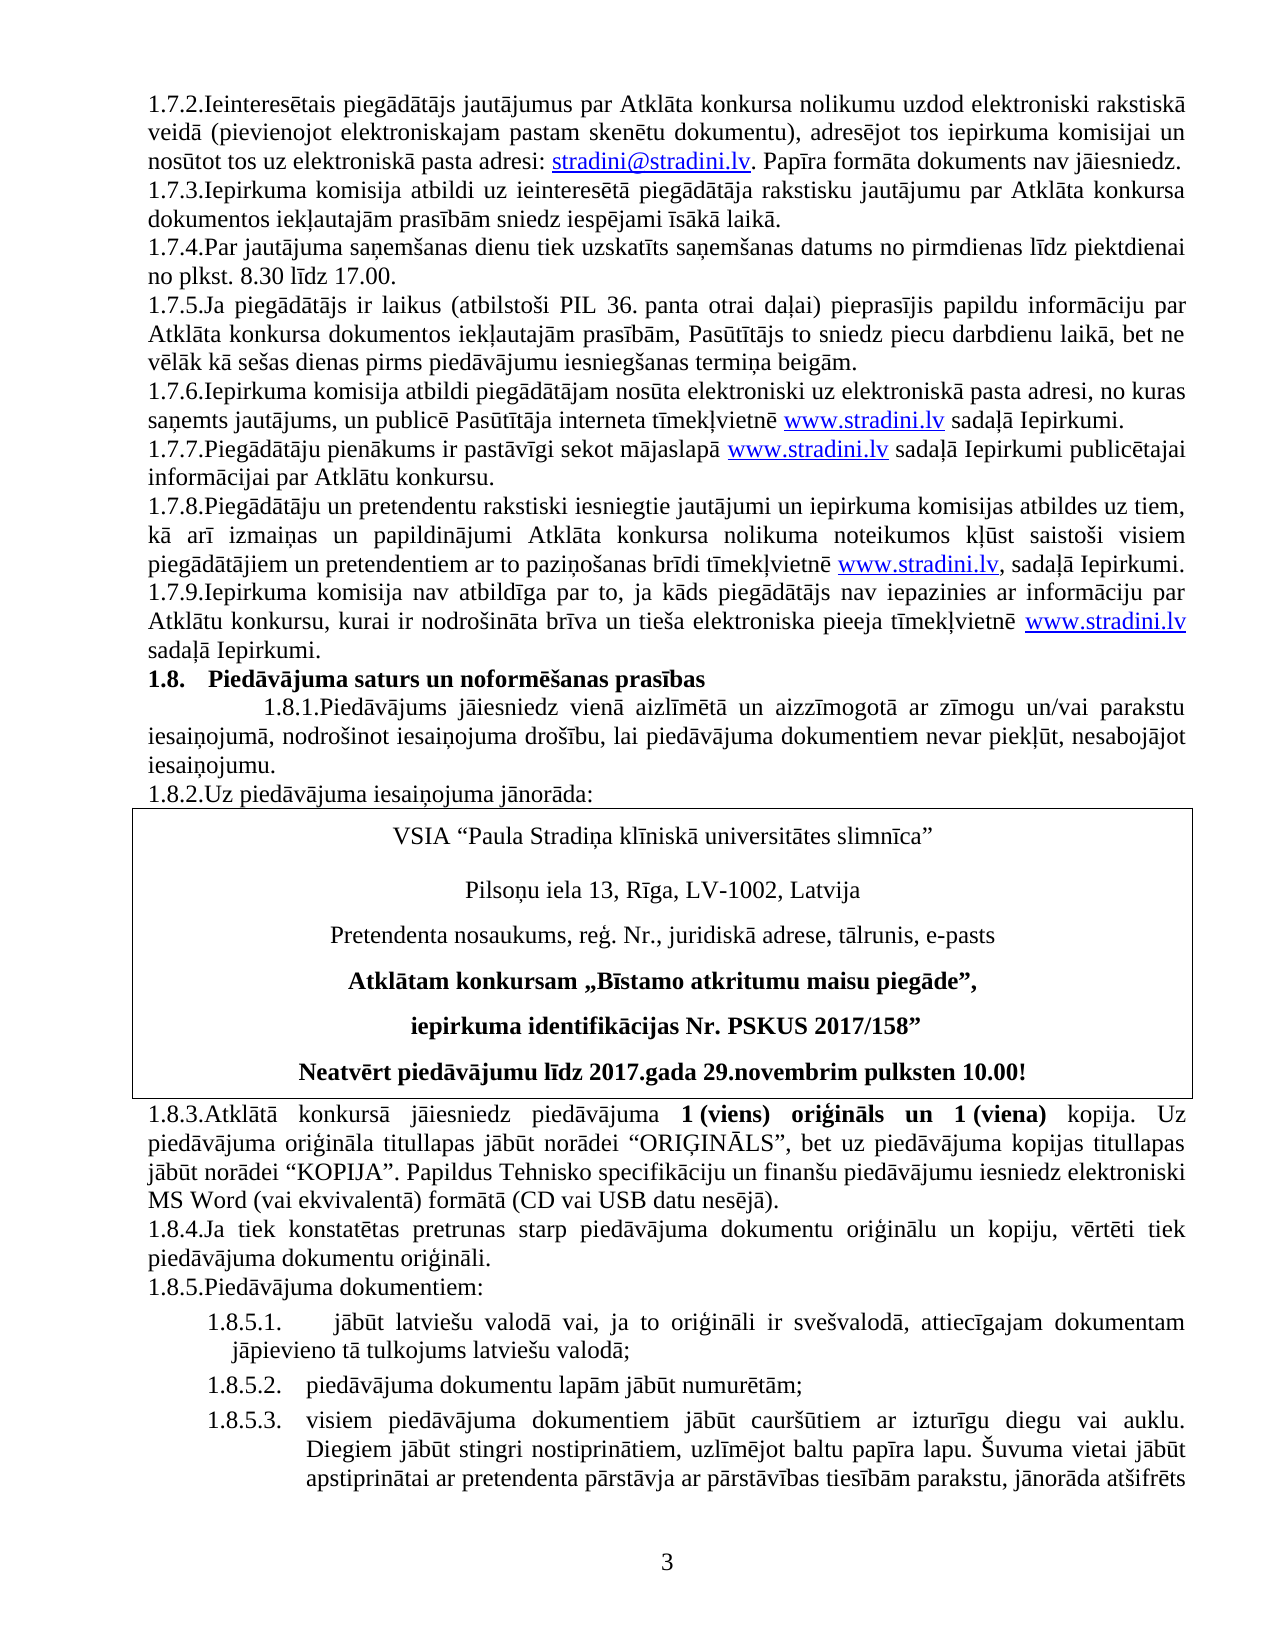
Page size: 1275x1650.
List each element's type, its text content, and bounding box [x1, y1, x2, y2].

text 1.7.3.Iepirkuma komisija atbildi uz ieinteresētā piegādātāja rakstisku jautājumu par Atklāta konkursa dokumentos iekļautajām prasībām sniedz iespējami īsākā laikā. [148, 175, 1186, 232]
text 1.8.4.Ja tiek konstatētas pretrunas starp piedāvājuma dokumentu oriģinālu un kopiju, vērtēti tiek piedāvājuma dokumentu oriģināli. [148, 1214, 1186, 1272]
text 1.8.1.Piedāvājums jāiesniedz vienā aizlīmētā un aizzīmogotā ar zīmogu un/vai parakstu iesaiņojumā, nodrošinot iesaiņojuma drošību, lai piedāvājuma dokumentiem nevar piekļūt, nesabojājot iesaiņojumu. [148, 692, 1186, 779]
list jābūt latviešu valodā vai, ja to oriģināli ir svešvalodā, attiecīgajam dokumentam jāpievieno tā tulkojums latviešu valodā; [207, 1307, 1186, 1364]
text 1.8.5.Piedāvājuma dokumentiem: [148, 1272, 1186, 1300]
table_header VSIA “Paula Stradiņa klīniskā universitātes slimnīca” Pilsoņu iela 13, Rīga, LV-1002, Latvija Pretendenta nosaukums, reģ. Nr., juridiskā adrese, tālrunis, e-pasts Atklātam konkursam „Bīstamo atkritumu maisu piegāde”, iepirkuma identifikācijas Nr. PSKUS 2017/158” Neatvērt piedāvājumu līdz 2017.gada 29.novembrim pulksten 10.00! [133, 809, 1192, 1098]
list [207, 1405, 1186, 1492]
list Piedāvājuma saturs un noformēšanas prasības [148, 664, 1186, 692]
text 1.8.2.Uz piedāvājuma iesaiņojuma jānorāda: [148, 779, 1186, 807]
text 1.7.9.Iepirkuma komisija nav atbildīga par to, ja kāds piegādātājs nav iepazinies ar informāciju par Atklātu konkursu, kurai ir nodrošināta brīva un tieša elektroniska pieeja tīmekļvietnē www.stradini.lv sadaļā Iepirkumi. [148, 577, 1186, 664]
list piedāvājuma dokumentu lapām jābūt numurētām; [207, 1370, 1186, 1399]
text 1.7.2.Ieinteresētais piegādātājs jautājumus par Atklāta konkursa nolikumu uzdod elektroniski rakstiskā veidā (pievienojot elektroniskajam pastam skenētu dokumentu), adresējot tos iepirkuma komisijai un nosūtot tos uz elektroniskā pasta adresi: stradini@stradini.lv. Papīra formāta dokuments nav jāiesniedz. [148, 89, 1186, 175]
text 1.8.3.Atklātā konkursā jāiesniedz piedāvājuma 1 (viens) oriģināls un 1 (viena) kopija. Uz piedāvājuma oriģināla titullapas jābūt norādei “ORIĢINĀLS”, bet uz piedāvājuma kopijas titullapas jābūt norādei “KOPIJA”. Papildus Tehnisko specifikāciju un finanšu piedāvājumu iesniedz elektroniski MS Word (vai ekvivalentā) formātā (CD vai USB datu nesējā). [148, 1099, 1186, 1214]
text 1.7.5.Ja piegādātājs ir laikus (atbilstoši PIL 36. panta otrai daļai) pieprasījis papildu informāciju par Atklāta konkursa dokumentos iekļautajām prasībām, Pasūtītājs to sniedz piecu darbdienu laikā, bet ne vēlāk kā sešas dienas pirms piedāvājumu iesniegšanas termiņa beigām. [148, 290, 1186, 376]
text 1.7.4.Par jautājuma saņemšanas dienu tiek uzskatīts saņemšanas datums no pirmdienas līdz piektdienai no plkst. 8.30 līdz 17.00. [148, 232, 1186, 290]
text 1.7.6.Iepirkuma komisija atbildi piegādātājam nosūta elektroniski uz elektroniskā pasta adresi, no kuras saņemts jautājums, un publicē Pasūtītāja interneta tīmekļvietnē www.stradini.lv sadaļā Iepirkumi. [148, 376, 1186, 434]
text 1.7.8.Piegādātāju un pretendentu rakstiski iesniegtie jautājumi un iepirkuma komisijas atbildes uz tiem, kā arī izmaiņas un papildinājumi Atklāta konkursa nolikuma noteikumos kļūst saistoši visiem piegādātājiem un pretendentiem ar to paziņošanas brīdi tīmekļvietnē www.stradini.lv, sadaļā Iepirkumi. [148, 491, 1186, 577]
text 1.7.7.Piegādātāju pienākums ir pastāvīgi sekot mājaslapā www.stradini.lv sadaļā Iepirkumi publicētajai informācijai par Atklātu konkursu. [148, 434, 1186, 491]
